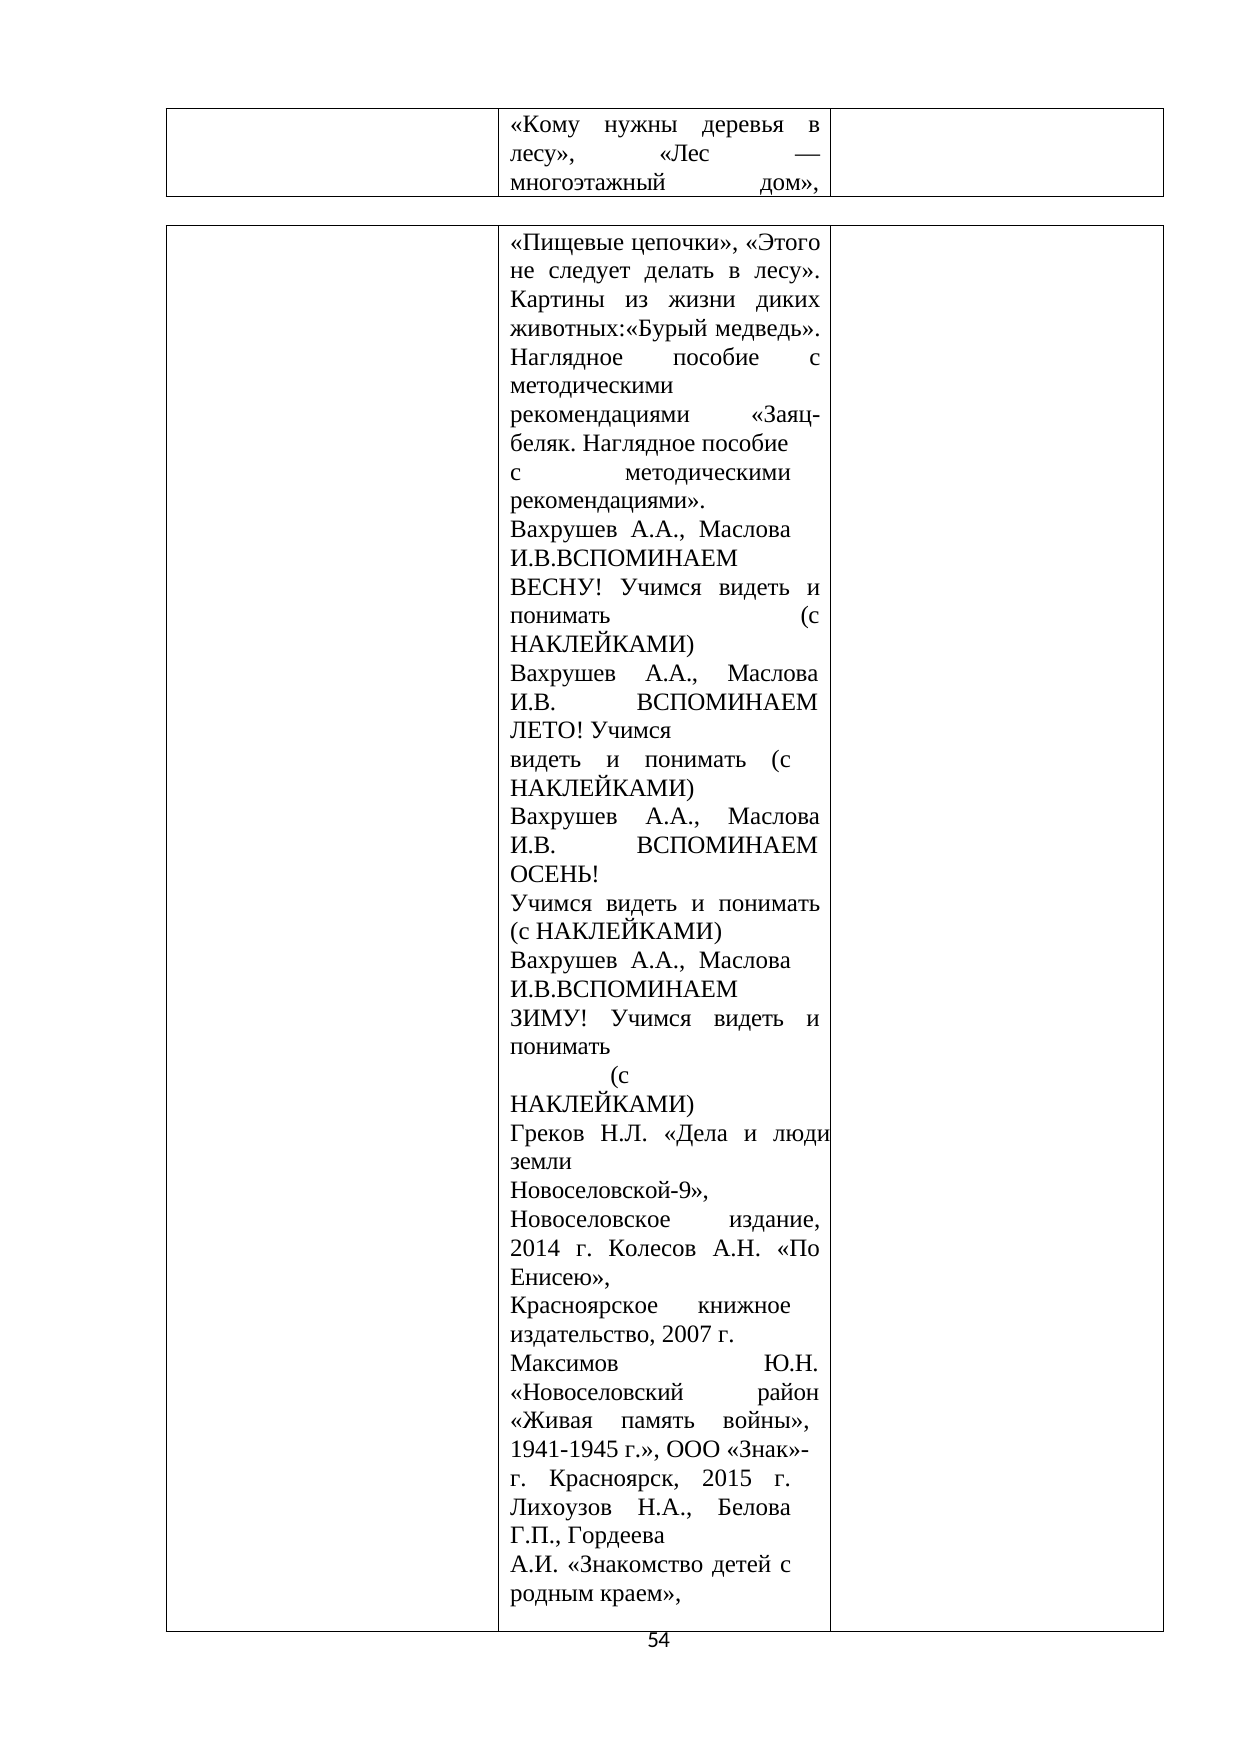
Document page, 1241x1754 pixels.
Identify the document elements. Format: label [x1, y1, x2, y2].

table_cell [499, 109, 830, 196]
table_cell [831, 109, 1163, 196]
table_cell [167, 109, 498, 196]
table_header [167, 226, 498, 1631]
table_header [499, 226, 830, 1631]
table_header [831, 226, 1163, 1631]
